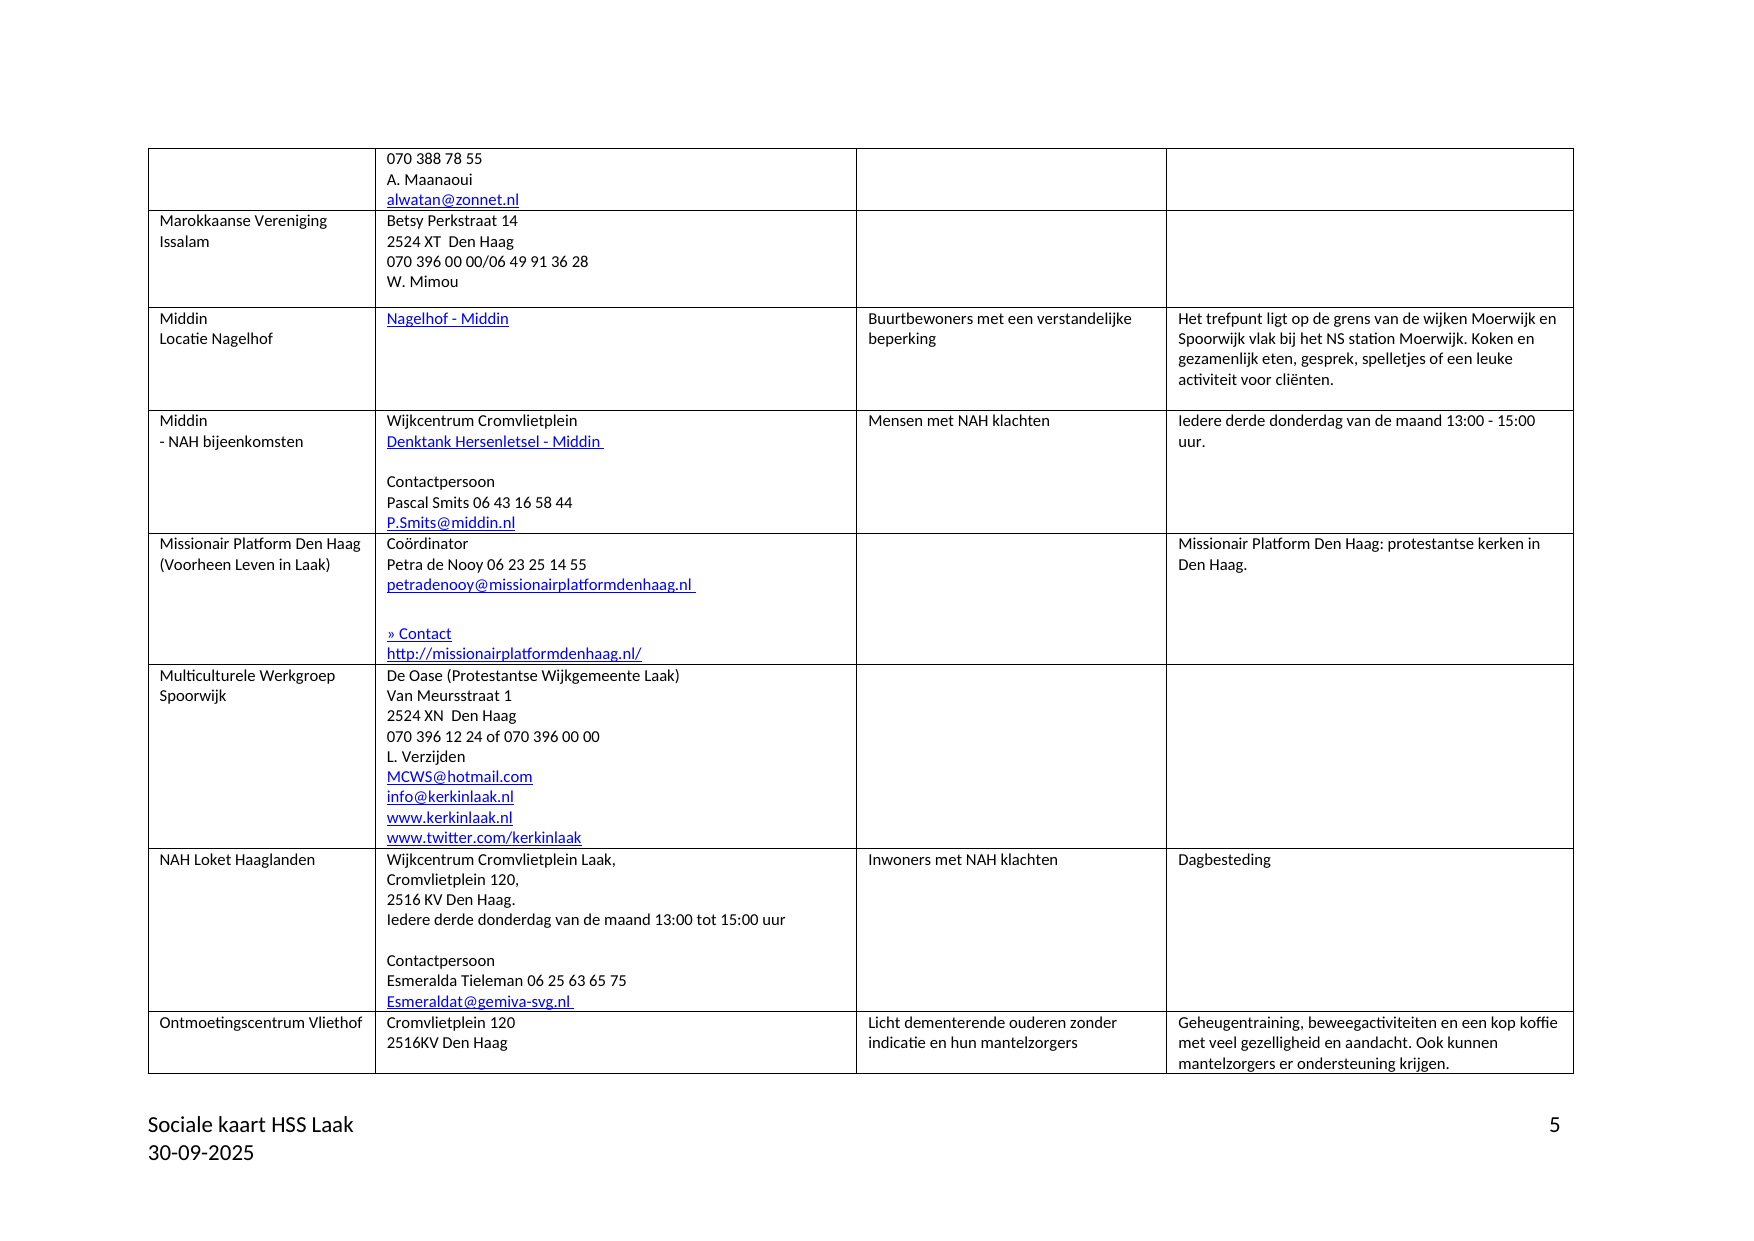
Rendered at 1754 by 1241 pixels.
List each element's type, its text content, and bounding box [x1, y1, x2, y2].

table_cell Coördinator Petra de Nooy 06 23 25 14 55 petradenooy@missionairplatformdenhaag.nl » Contact http://missionairplatformdenhaag.nl/ [376, 534, 856, 664]
table_cell Wijkcentrum Cromvlietplein Denktank Hersenletsel - Middin Contactpersoon Pascal Smits 06 43 16 58 44 P.Smits@middin.nl [376, 411, 856, 532]
table_cell [1167, 149, 1573, 209]
table_cell Marokkaanse Vereniging Issalam [149, 211, 375, 307]
table_cell [857, 149, 1166, 209]
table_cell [376, 149, 856, 209]
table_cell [149, 1012, 375, 1073]
table_cell [1167, 211, 1573, 307]
table_cell Mensen met NAH klachten [857, 411, 1166, 532]
table_cell [857, 534, 1166, 664]
table_cell Missionair Platform Den Haag (Voorheen Leven in Laak) [149, 534, 375, 664]
table_cell Missionair Platform Den Haag: protestantse kerken in Den Haag. [1167, 534, 1573, 664]
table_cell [857, 1012, 1166, 1073]
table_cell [149, 149, 375, 209]
table_cell Iedere derde donderdag van de maand 13:00 - 15:00 uur. [1167, 411, 1573, 532]
table_cell [857, 665, 1166, 848]
table_cell Wijkcentrum Cromvlietplein Laak, Cromvlietplein 120, 2516 KV Den Haag. Iedere derde donderdag van de maand 13:00 tot 15:00 uur Contactpersoon Esmeralda Tieleman 06 25 63 65 75 Esmeraldat@gemiva-svg.nl [376, 849, 856, 1011]
table_cell Multiculturele Werkgroep Spoorwijk [149, 665, 375, 848]
table_cell Buurtbewoners met een verstandelijke beperking [857, 308, 1166, 409]
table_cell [1167, 1012, 1573, 1073]
table_cell De Oase (Protestantse Wijkgemeente Laak) Van Meursstraat 1 2524 XN Den Haag 070 396 12 24 of 070 396 00 00 L. Verzijden MCWS@hotmail.com info@kerkinlaak.nl www.kerkinlaak.nl www.twitter.com/kerkinlaak [376, 665, 856, 848]
table_cell Inwoners met NAH klachten [857, 849, 1166, 1011]
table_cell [376, 1012, 856, 1073]
table_cell Het trefpunt ligt op de grens van de wijken Moerwijk en Spoorwijk vlak bij het NS station Moerwijk. Koken en gezamenlijk eten, gesprek, spelletjes of een leuke activiteit voor cliënten. [1167, 308, 1573, 409]
table_cell Betsy Perkstraat 14 2524 XT Den Haag 070 396 00 00/06 49 91 36 28 W. Mimou [376, 211, 856, 307]
table_cell Nagelhof - Middin [376, 308, 856, 409]
table_cell NAH Loket Haaglanden [149, 849, 375, 1011]
table_cell [1167, 665, 1573, 848]
table_cell [857, 211, 1166, 307]
table_cell Middin Locatie Nagelhof [149, 308, 375, 409]
table_cell Dagbesteding [1167, 849, 1573, 1011]
table_cell Middin - NAH bijeenkomsten [149, 411, 375, 532]
